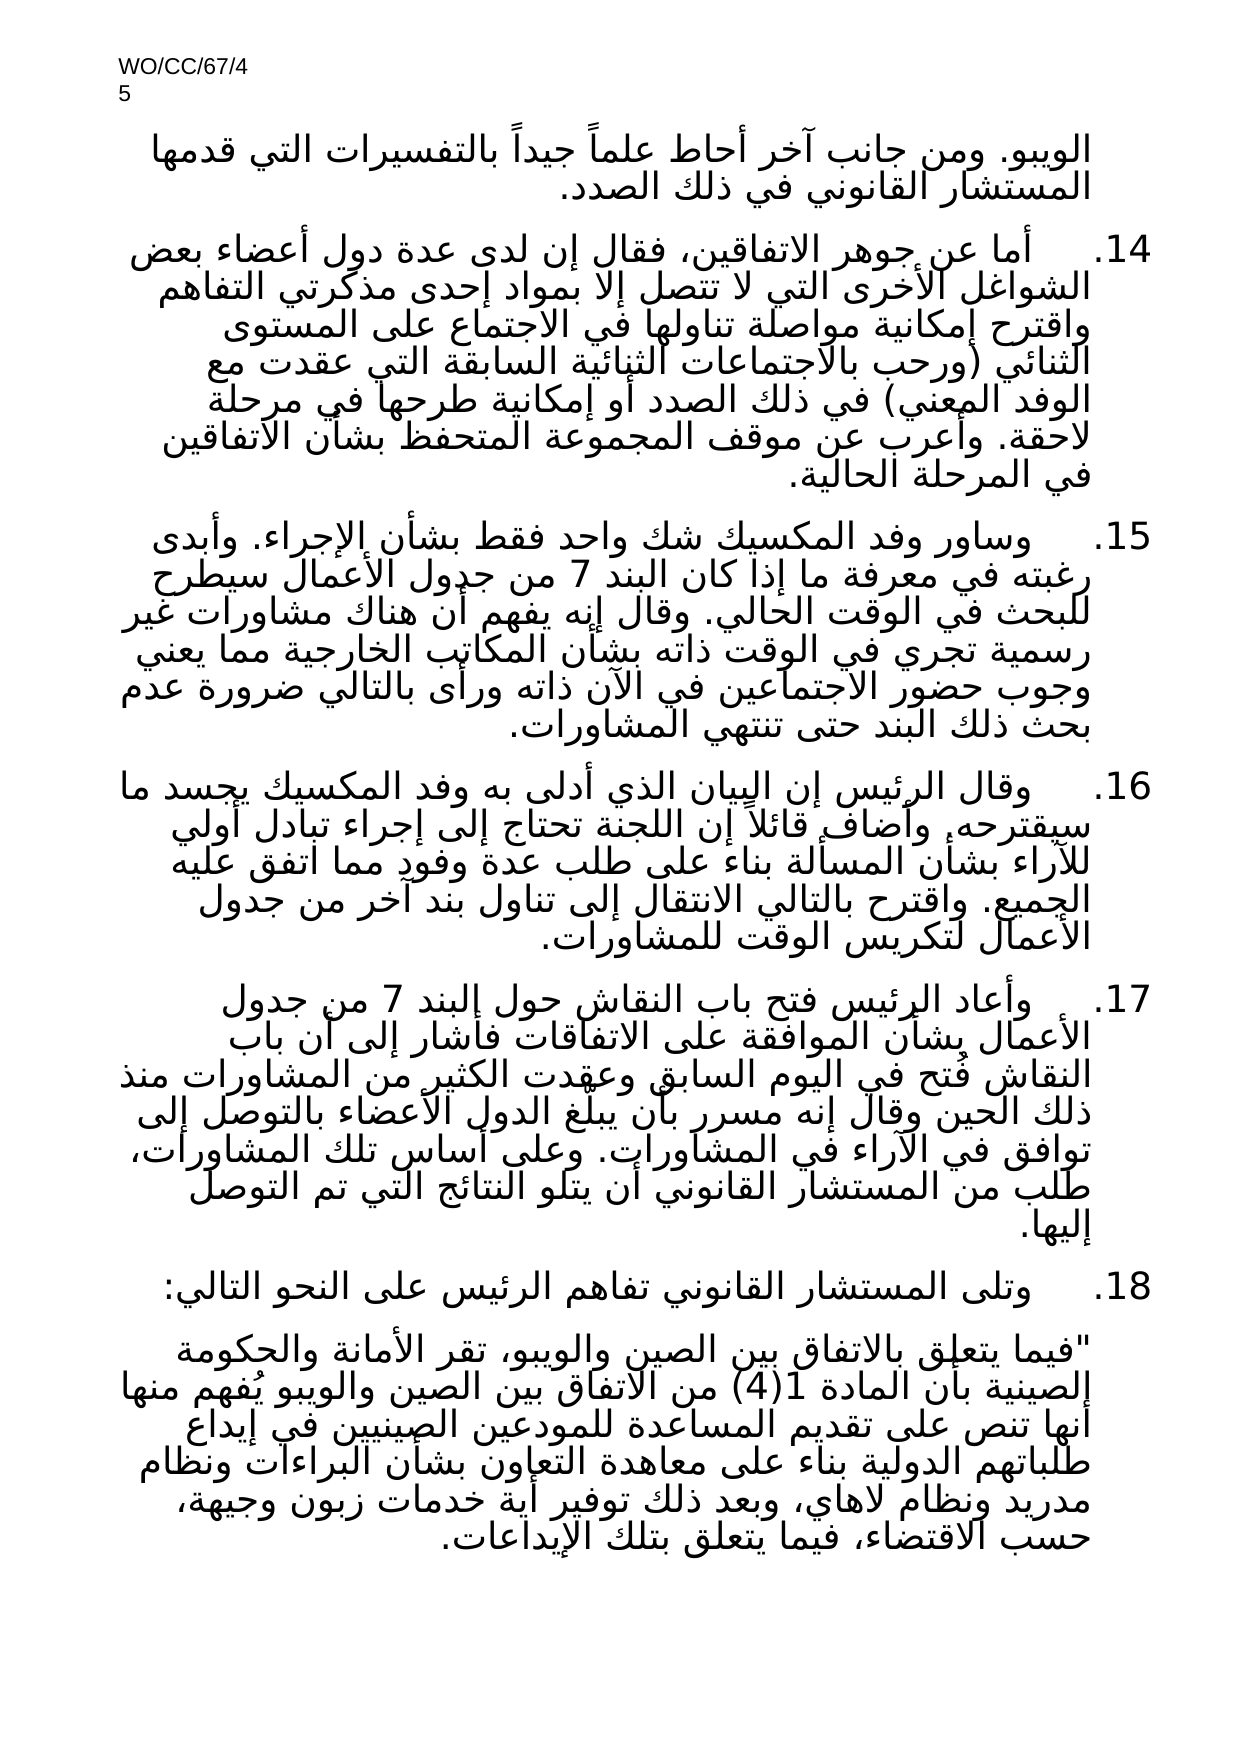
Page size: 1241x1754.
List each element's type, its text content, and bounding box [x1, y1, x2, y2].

text وتلى المستشار القانوني تفاهم الرئيس على النحو التالي: [517, 1270, 1092, 1307]
text وتلى المستشار القانوني تفاهم الرئيس على النحو التالي: [283, 1270, 535, 1307]
text أما عن جوهر الاتفاقين، فقال إن لدى عدة دول أعضاء بعض الشواغل الأخرى التي لا تتصل إلا بمواد إحدى مذكرتي التفاهم واقترح إمكانية مواصلة تناولها في الاجتماع على المستوى الثنائي (ورحب بالاجتماعات الثنائية السابقة التي عقدت مع الوفد المعني) في ذلك الصدد أو إمكانية طرحها في مرحلة لاحقة. وأعرب عن موقف المجموعة المتحفظ بشأن الاتفاقين في المرحلة الحالية. [118, 232, 1092, 495]
text وتلى المستشار القانوني تفاهم الرئيس على النحو التالي: [118, 1270, 334, 1307]
text وأعاد الرئيس فتح باب النقاش حول البند 7 من جدول الأعمال بشأن الموافقة على الاتفاقات فأشار إلى أن باب النقاش فُتح في اليوم السابق وعقدت الكثير من المشاورات منذ ذلك الحين وقال إنه مسرر بأن يبلّغ الدول الأعضاء بالتوصل إلى توافق في الآراء في المشاورات. وعلى أساس تلك المشاورات، طلب من المستشار القانوني أن يتلو النتائج التي تم التوصل إليها. [118, 982, 1092, 1245]
text وقال الرئيس إن البيان الذي أدلى به وفد المكسيك يجسد ما سيقترحه. وأضاف قائلاً إن اللجنة تحتاج إلى إجراء تبادل أولي للآراء بشأن المسألة بناء على طلب عدة وفود مما اتفق عليه الجميع. واقترح بالتالي الانتقال إلى تناول بند آخر من جدول الأعمال لتكريس الوقت للمشاورات. [118, 770, 1092, 957]
list "فيما يتعلق بالاتفاق بين الصين والويبو، تقر الأمانة والحكومة الصينية بأن المادة 1(4) من الاتفاق بين الصين والويبو يُفهم منها أنها تنص على تقديم المساعدة للمودعين الصينيين في إيداع طلباتهم الدولية بناء على معاهدة التعاون بشأن البراءات ونظام مدريد ونظام لاهاي، وبعد ذلك توفير أية خدمات زبون وجيهة، حسب الاقتضاء، فيما يتعلق بتلك الإيداعات. [118, 1332, 1093, 1557]
text وساور وفد المكسيك شك واحد فقط بشأن الإجراء. وأبدى رغبته في معرفة ما إذا كان البند 7 من جدول الأعمال سيطرح للبحث في الوقت الحالي. وقال إنه يفهم أن هناك مشاورات غير رسمية تجري في الوقت ذاته بشأن المكاتب الخارجية مما يعني وجوب حضور الاجتماعين في الآن ذاته ورأى بالتالي ضرورة عدم بحث ذلك البند حتى تنتهي المشاورات. [118, 520, 1092, 745]
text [118, 132, 1092, 207]
